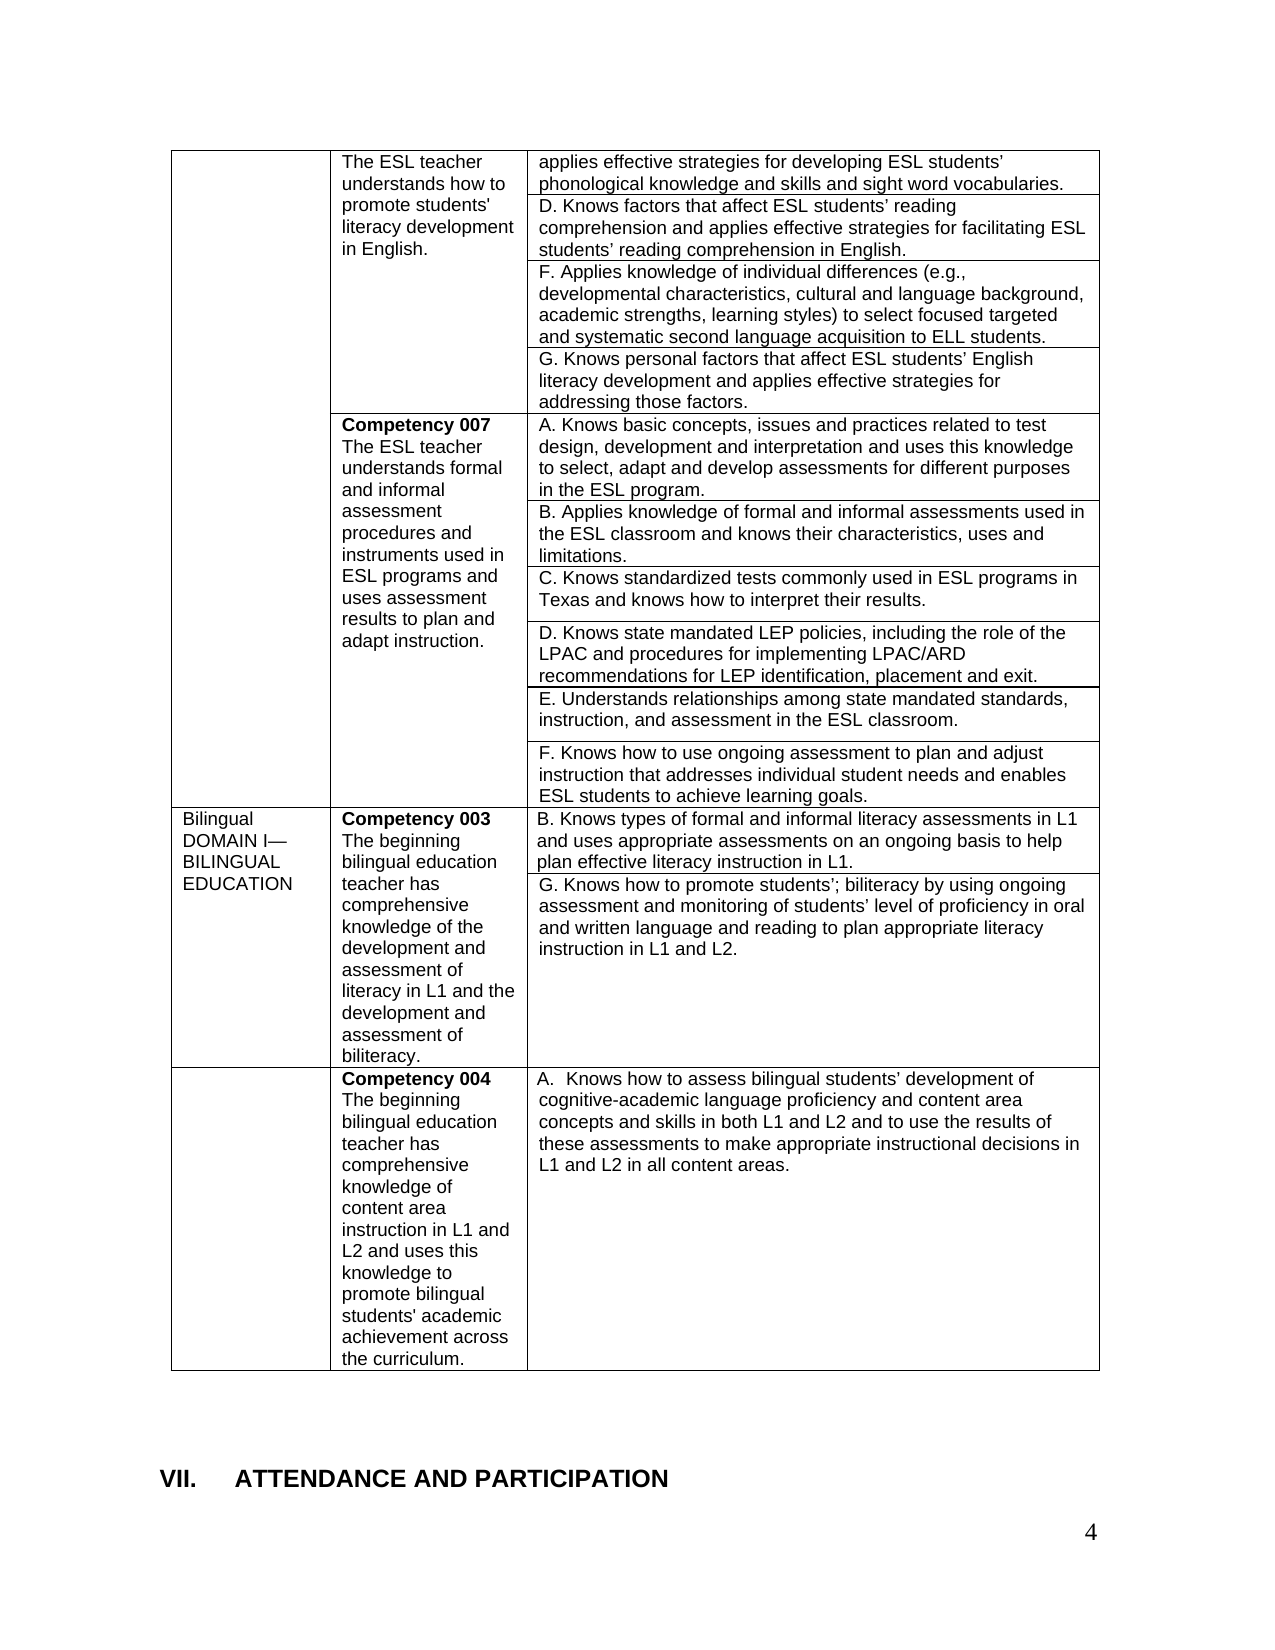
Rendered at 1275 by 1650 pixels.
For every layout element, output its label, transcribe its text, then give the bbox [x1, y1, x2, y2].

table_cell D. Knows factors that affect ESL students’ reading comprehension and applies effective strategies for facilitating ESL students’ reading comprehension in English. [528, 195, 1099, 260]
table_cell Competency 003 The beginning bilingual education teacher has comprehensive knowledge of the development and assessment of literacy in L1 and the development and assessment of biliteracy. [331, 808, 527, 1067]
table_cell A. Knows basic concepts, issues and practices related to test design, development and interpretation and uses this knowledge to select, adapt and develop assessments for different purposes in the ESL program. [528, 414, 1099, 500]
table_cell F. Applies knowledge of individual differences (e.g., developmental characteristics, cultural and language background, academic strengths, learning styles) to select focused targeted and systematic second language acquisition to ELL students. [528, 261, 1099, 347]
table_cell G. Knows how to promote students’; biliteracy by using ongoing assessment and monitoring of students’ level of proficiency in oral and written language and reading to plan appropriate literacy instruction in L1 and L2. [528, 874, 1099, 1067]
table_cell Competency 004 The beginning bilingual education teacher has comprehensive knowledge of content area instruction in L1 and L2 and uses this knowledge to promote bilingual students' academic achievement across the curriculum. [331, 1068, 527, 1369]
table_cell B. Applies knowledge of formal and informal assessments used in the ESL classroom and knows their characteristics, uses and limitations. [528, 501, 1099, 566]
table_cell E. Understands relationships among state mandated standards, instruction, and assessment in the ESL classroom. [528, 688, 1099, 741]
table_cell G. Knows personal factors that affect ESL students’ English literacy development and applies effective strategies for addressing those factors. [528, 348, 1099, 413]
text VII. Attendance and Participation [159, 1464, 1097, 1493]
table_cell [528, 151, 1099, 194]
table_cell [172, 1068, 330, 1369]
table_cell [331, 151, 527, 413]
table_cell B. Knows types of formal and informal literacy assessments in L1 and uses appropriate assessments on an ongoing basis to help plan effective literacy instruction in L1. [528, 808, 1099, 872]
table_cell D. Knows state mandated LEP policies, including the role of the LPAC and procedures for implementing LPAC/ARD recommendations for LEP identification, placement and exit. [528, 622, 1099, 686]
table_cell Knows how to assess bilingual students’ development of cognitive-academic language proficiency and content area concepts and skills in both L1 and L2 and to use the results of these assessments to make appropriate instructional decisions in L1 and L2 in all content areas. [528, 1068, 1099, 1369]
table_cell F. Knows how to use ongoing assessment to plan and adjust instruction that addresses individual student needs and enables ESL students to achieve learning goals. [528, 742, 1099, 807]
table_cell C. Knows standardized tests commonly used in ESL programs in Texas and knows how to interpret their results. [528, 567, 1099, 621]
table_cell Competency 007 The ESL teacher understands formal and informal assessment procedures and instruments used in ESL programs and uses assessment results to plan and adapt instruction. [331, 414, 527, 807]
table_cell Bilingual DOMAIN I—BILINGUAL EDUCATION [172, 808, 330, 1067]
